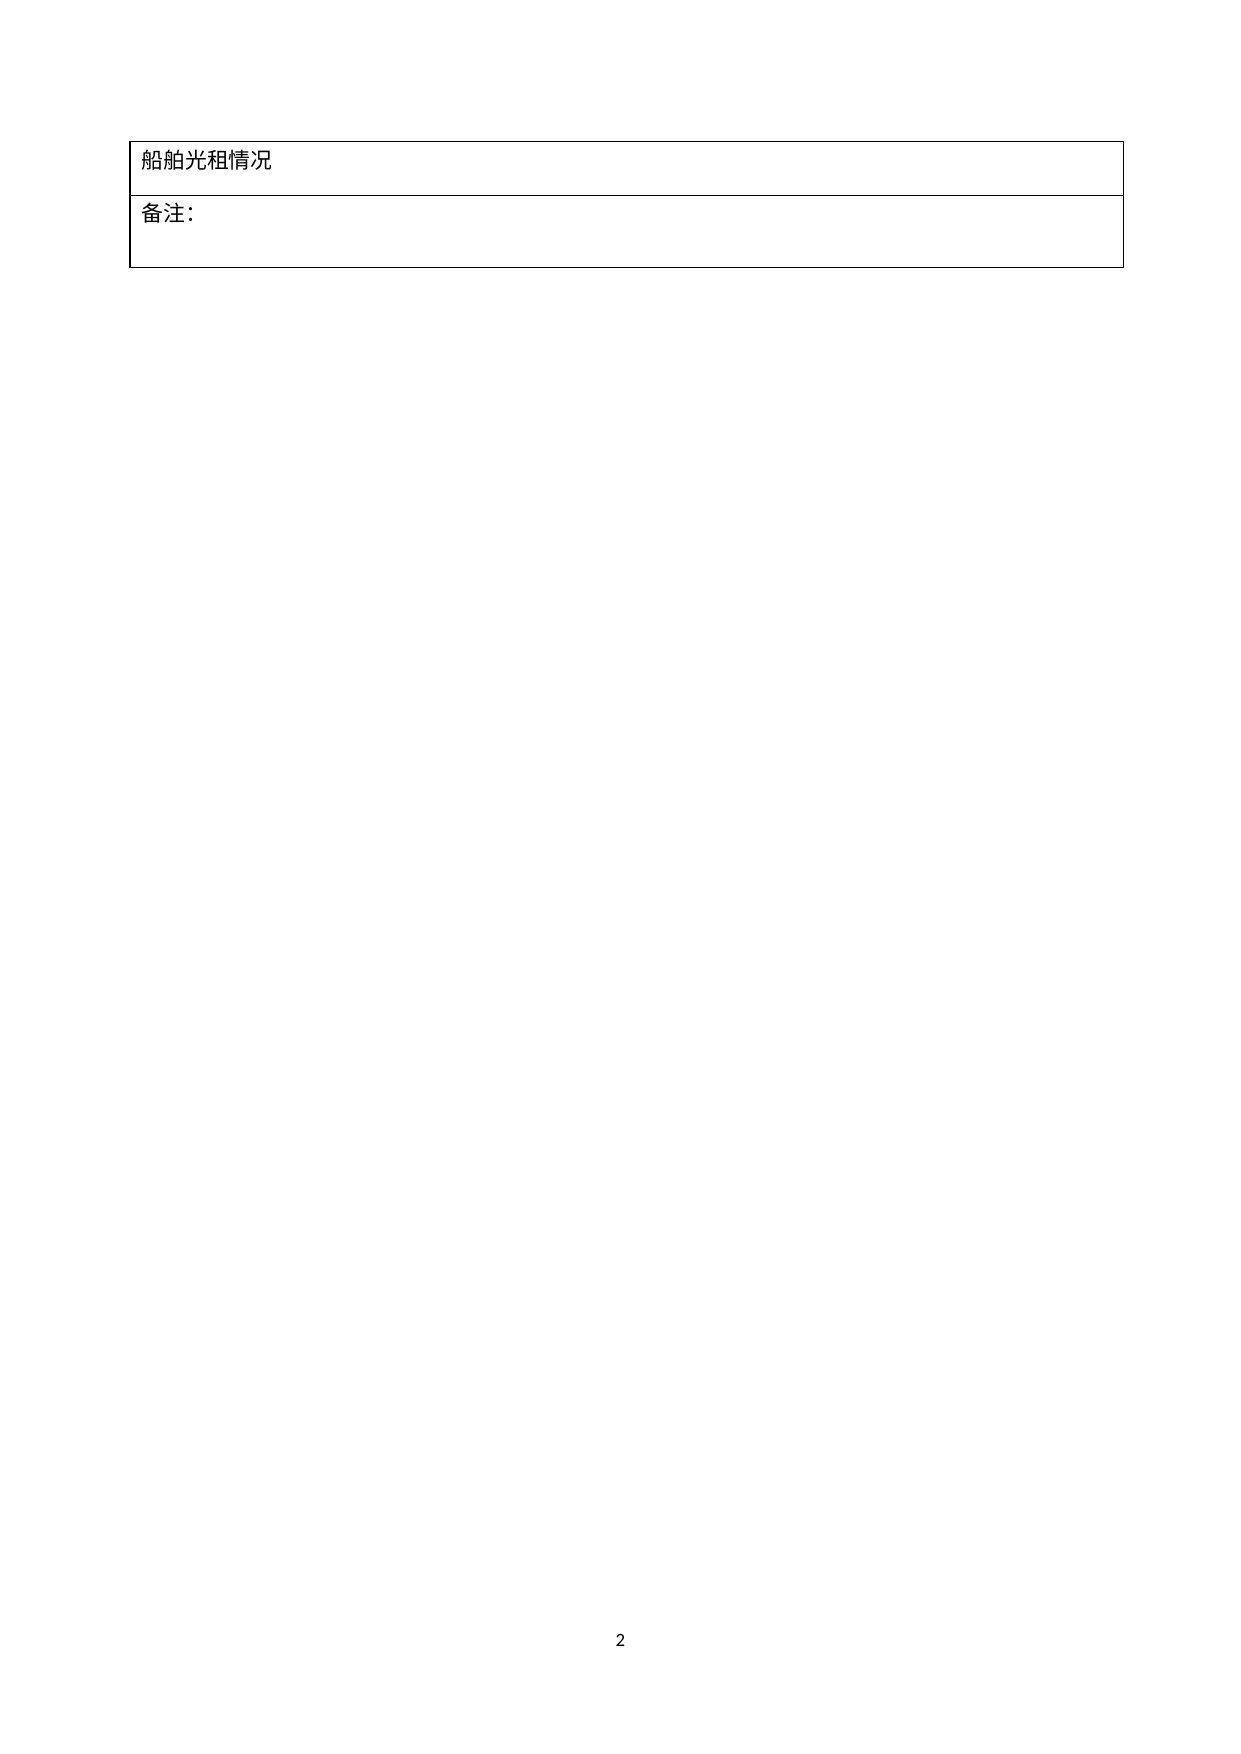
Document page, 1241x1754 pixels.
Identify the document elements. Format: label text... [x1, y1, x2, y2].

table_cell 备注： [131, 196, 1123, 267]
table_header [131, 142, 1123, 195]
